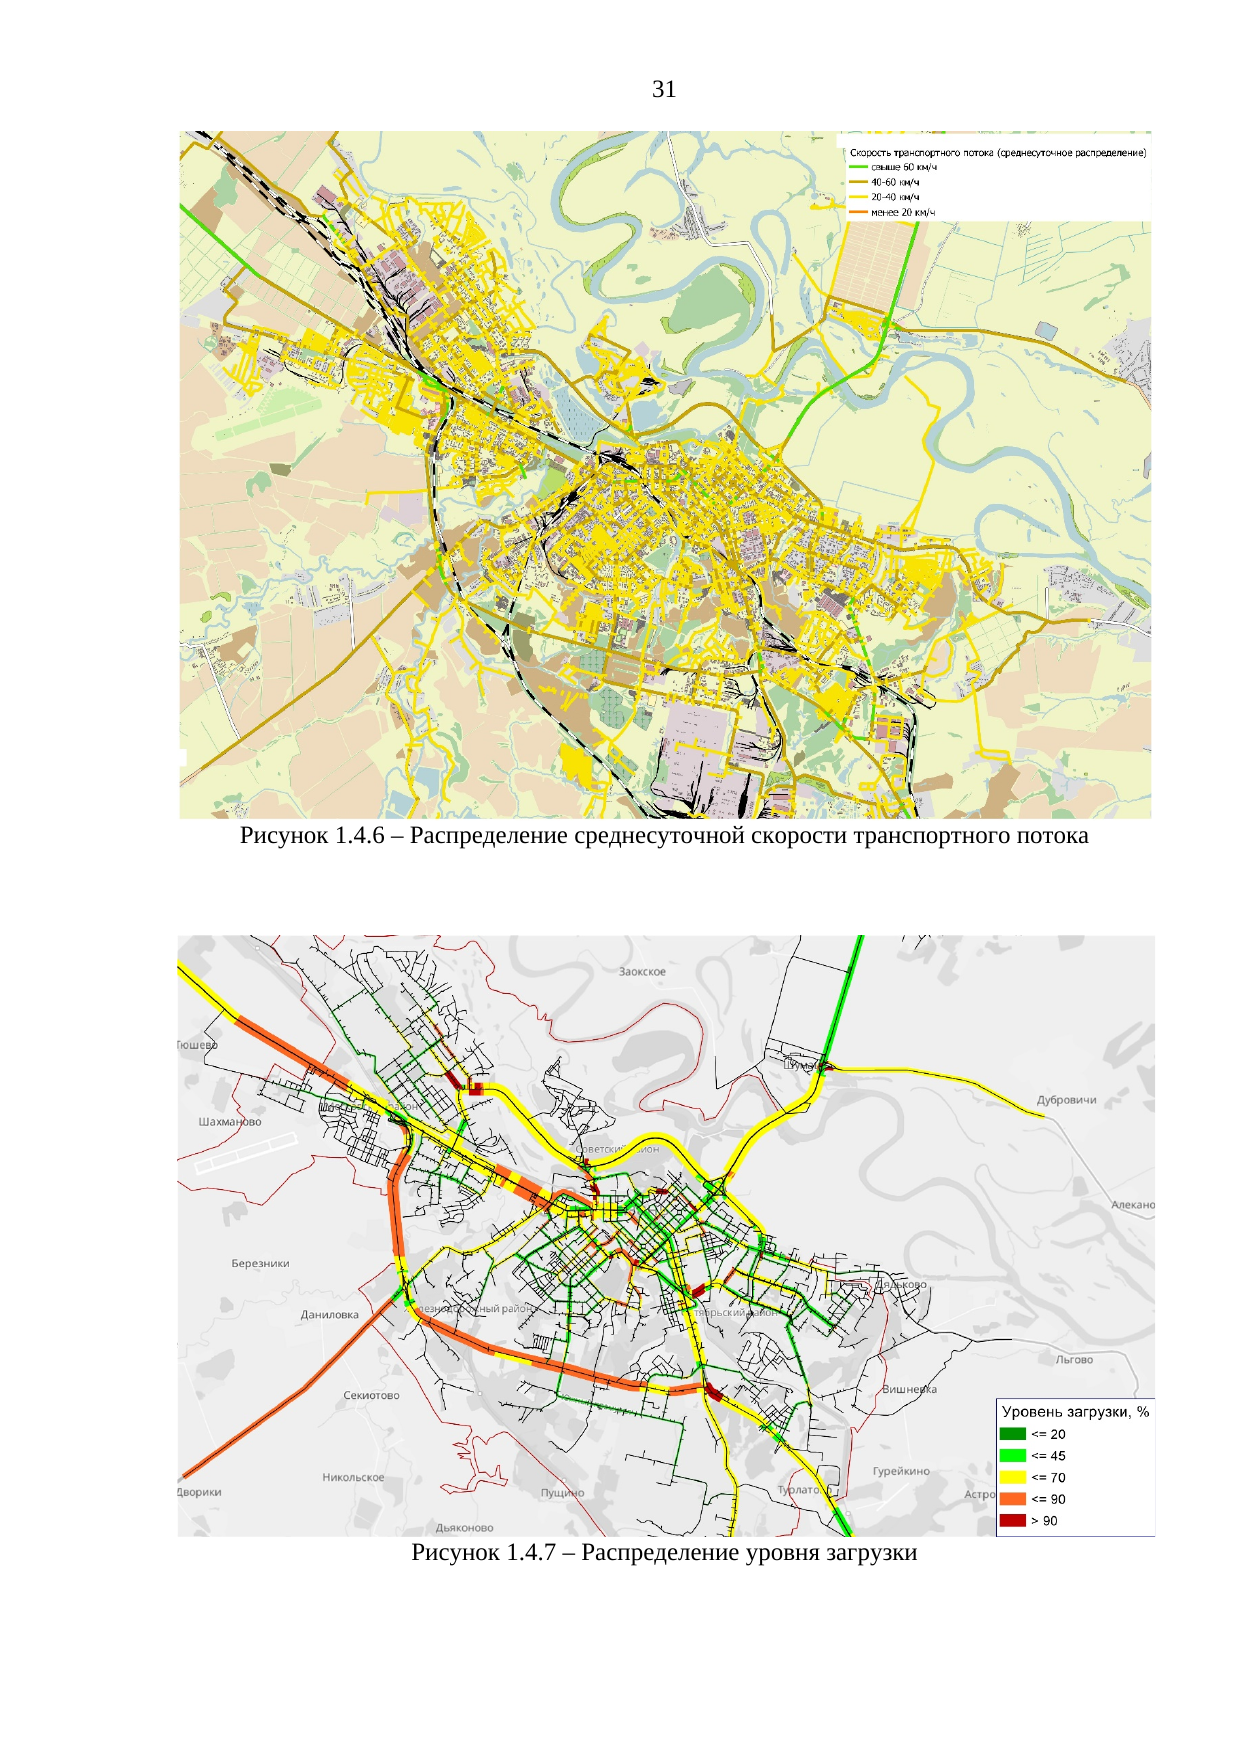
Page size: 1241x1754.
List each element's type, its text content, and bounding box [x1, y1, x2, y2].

text Рисунок 1.4.7 – Распределение уровня загрузки [177, 1537, 1152, 1566]
picture [177, 131, 1152, 821]
text Рисунок 1.4.6 – Распределение среднесуточной скорости транспортного потока [177, 821, 1152, 849]
picture [177, 935, 1156, 1537]
